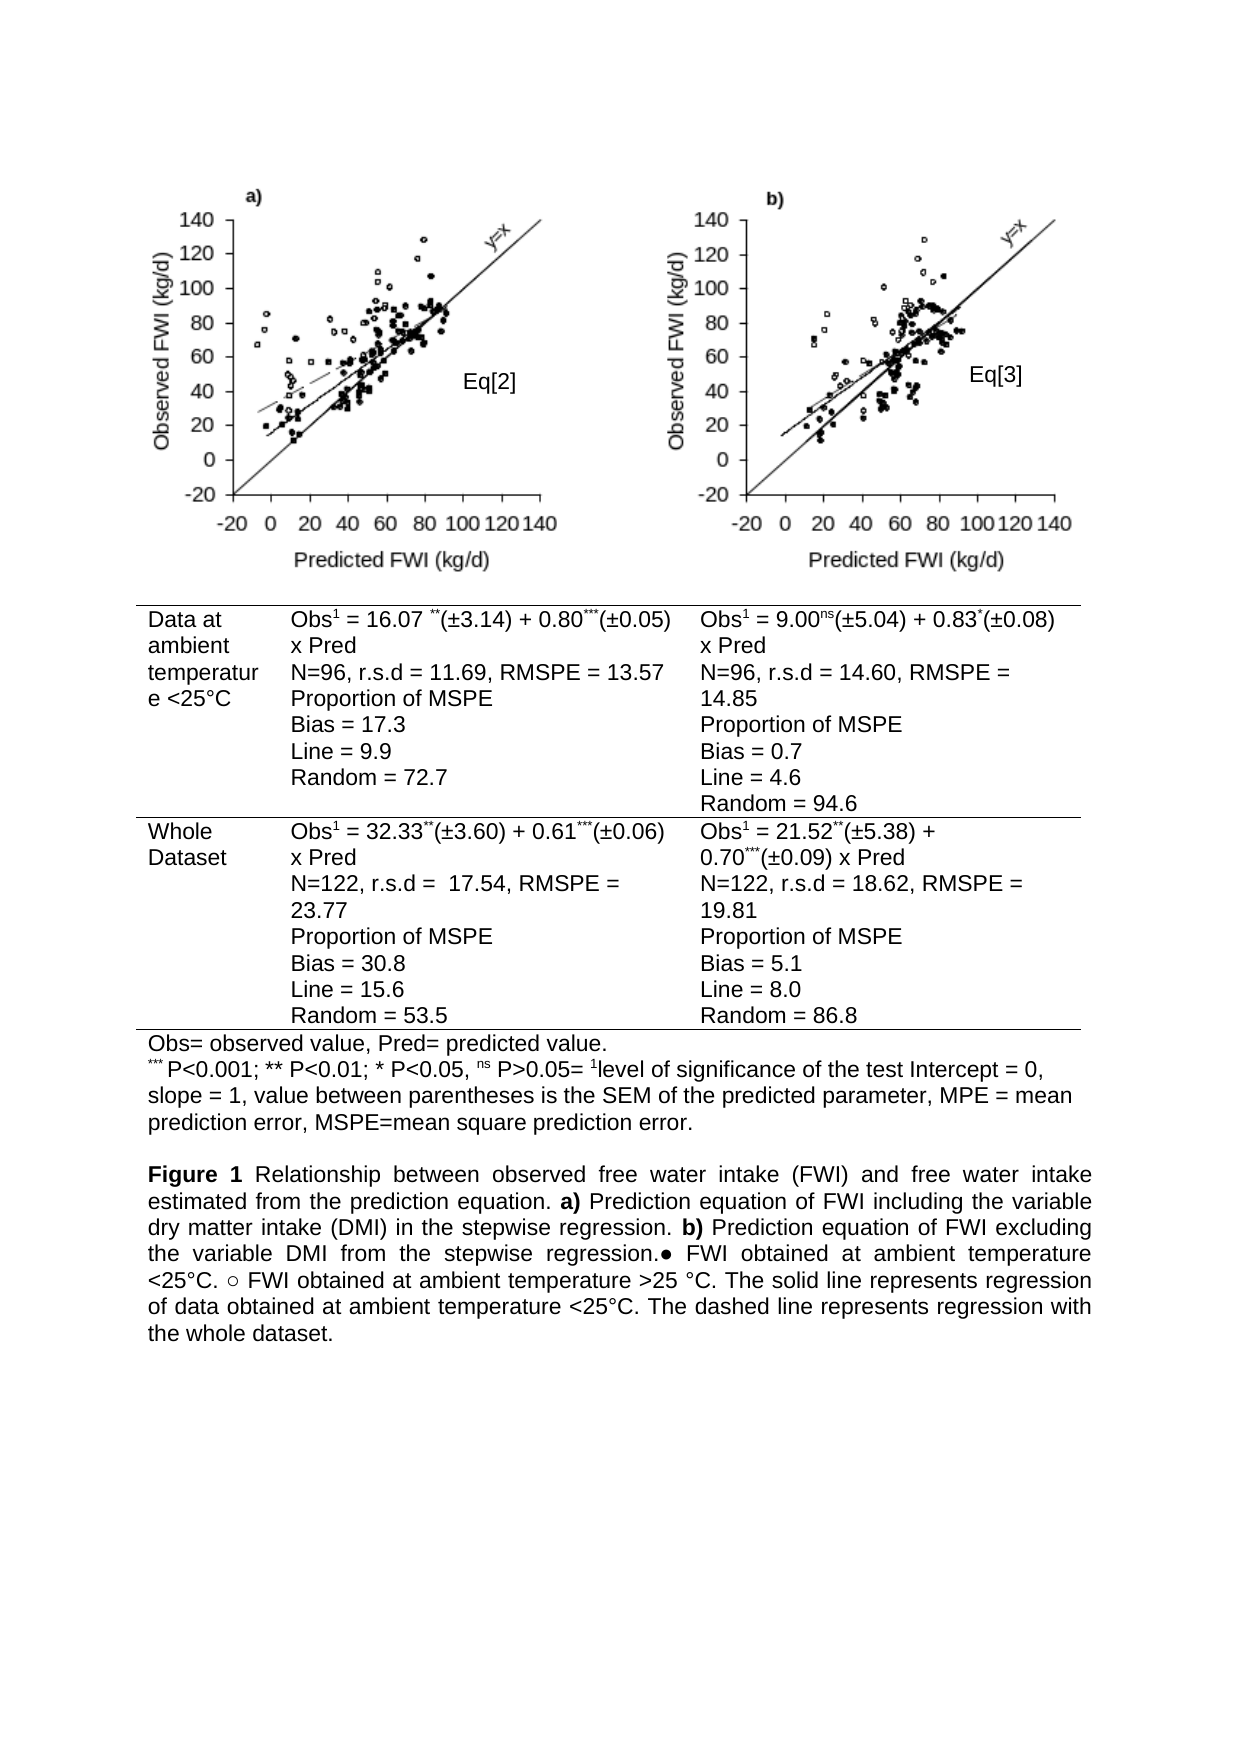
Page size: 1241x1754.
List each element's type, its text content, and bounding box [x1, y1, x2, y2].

table_header Data at ambient temperature <25°C [136, 606, 279, 817]
text Figure 1 Relationship between observed free water intake (FWI) and free water intake estimated from the prediction equation. a) Prediction equation of FWI including the variable dry matter intake (DMI) in the stepwise regression. b) Prediction equation of FWI excluding the variable DMI from the stepwise regression.● FWI obtained at ambient temperature <25°C. ○ FWI obtained at ambient temperature >25 °C. The solid line represents regression of data obtained at ambient temperature <25°C. The dashed line represents regression with the whole dataset. [148, 1161, 1093, 1346]
table_header Obs1 = 9.00ns(±5.04) + 0.83*(±0.08) x Pred N=96, r.s.d = 14.60, RMSPE = 14.85 Proportion of MSPE Bias = 0.7 Line = 4.6 Random = 94.6 [689, 606, 1081, 817]
table_cell Obs1 = 32.33**(±3.60) + 0.61***(±0.06) x Pred N=122, r.s.d = 17.54, RMSPE = 23.77 Proportion of MSPE Bias = 30.8 Line = 15.6 Random = 53.5 [279, 818, 689, 1028]
text Obs= observed value, Pred= predicted value. [148, 1029, 1093, 1056]
table_header Obs1 = 16.07 **(±3.14) + 0.80***(±0.05) x Pred N=96, r.s.d = 11.69, RMSPE = 13.57 Proportion of MSPE Bias = 17.3 Line = 9.9 Random = 72.7 [279, 606, 689, 817]
table_cell Whole Dataset [136, 818, 279, 1028]
table_cell Obs1 = 21.52**(±5.38) + 0.70***(±0.09) x Pred N=122, r.s.d = 18.62, RMSPE = 19.81 Proportion of MSPE Bias = 5.1 Line = 8.0 Random = 86.8 [689, 818, 1081, 1028]
text *** P<0.001; ** P<0.01; * P<0.05, ns P>0.05= 1level of significance of the test Intercept = 0, slope = 1, value between parentheses is the SEM of the predicted parameter, MPE = mean prediction error, MSPE=mean square prediction error. [148, 1056, 1093, 1135]
